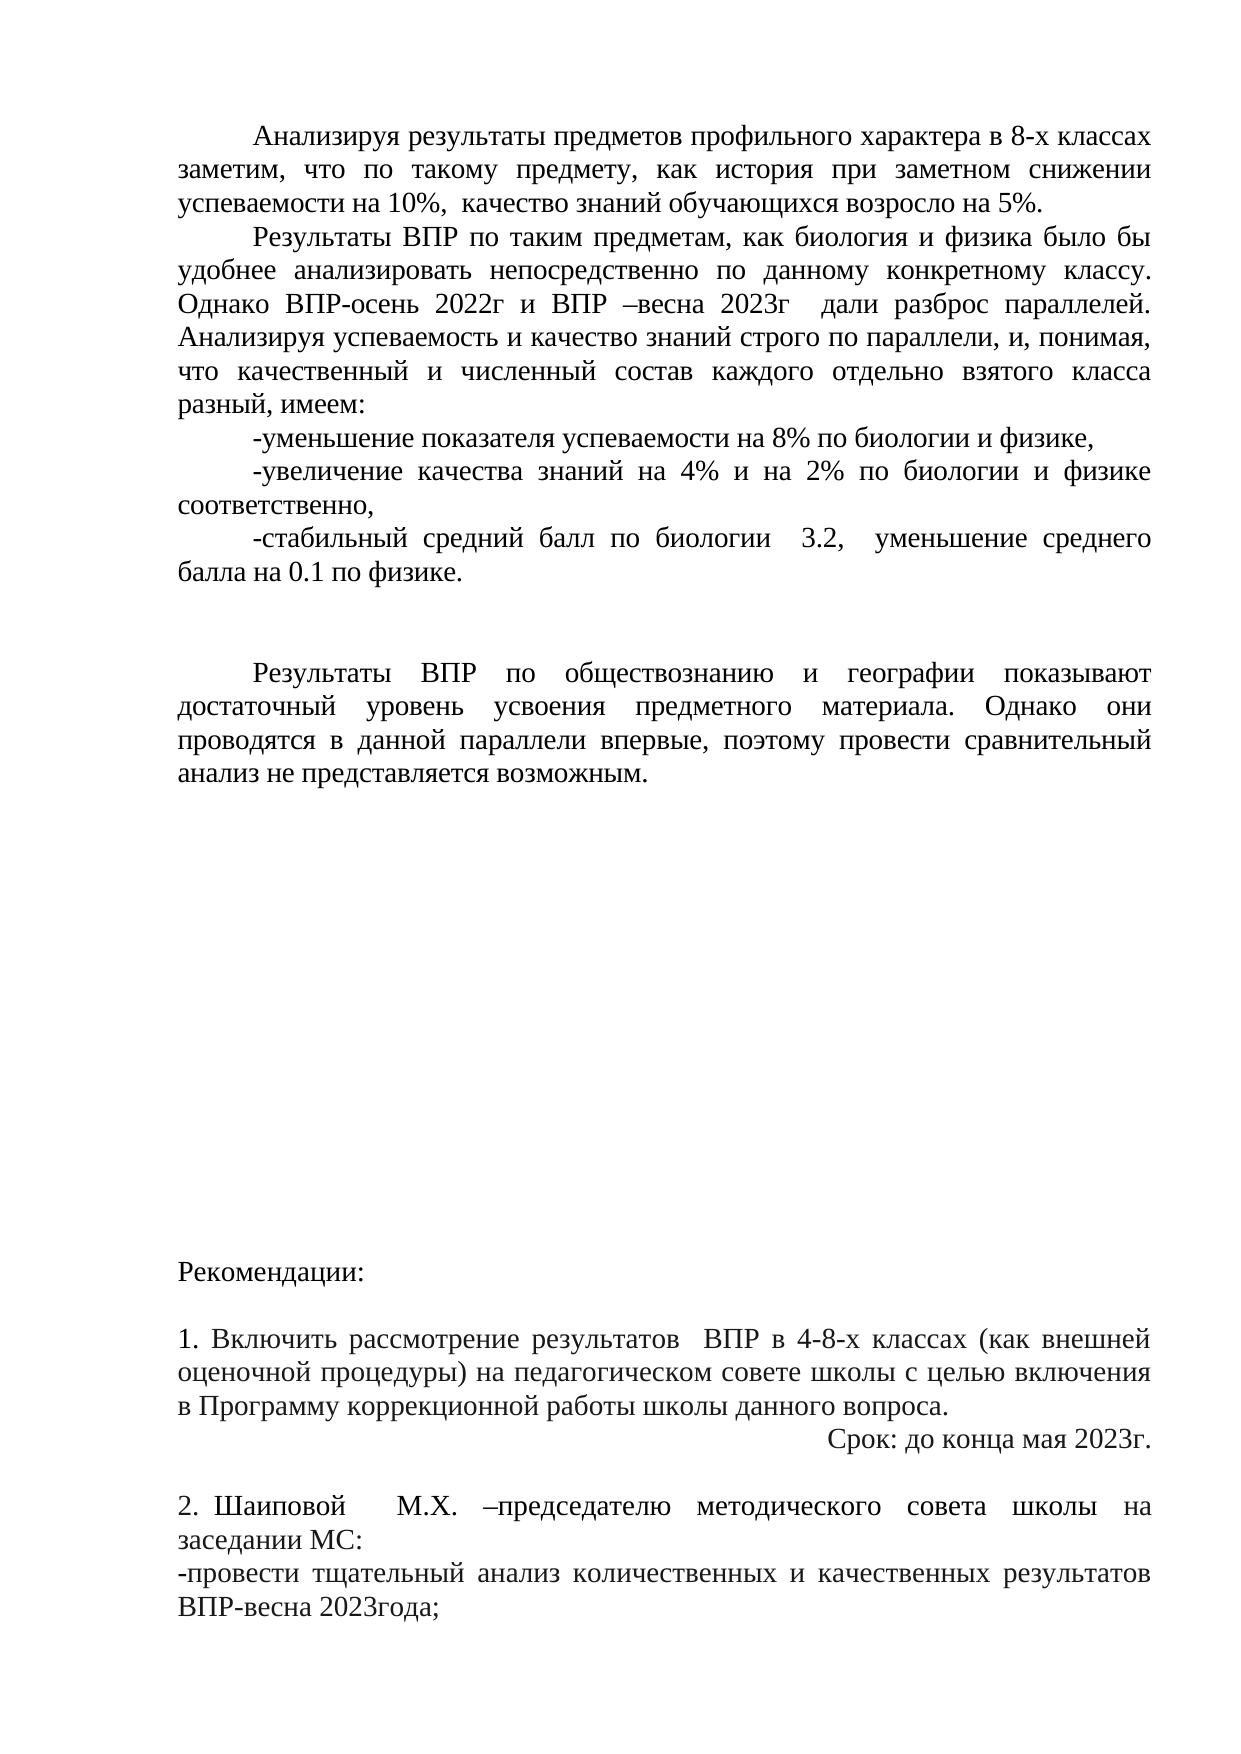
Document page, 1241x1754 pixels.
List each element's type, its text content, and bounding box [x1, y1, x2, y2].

text -уменьшение показателя успеваемости на 8% по биологии и физике, [177, 420, 1152, 453]
text Рекомендации: [177, 1254, 1152, 1287]
text Результаты ВПР по таким предметам, как биология и физика было бы удобнее анализировать непосредственно по данному конкретному классу. Однако ВПР-осень 2022г и ВПР –весна 2023г дали разброс параллелей. Анализируя успеваемость и качество знаний строго по параллели, и, понимая, что качественный и численный состав каждого отдельно взятого класса разный, имеем: [177, 219, 1152, 420]
text Срок: до конца мая 2023г. [177, 1421, 1152, 1455]
text Результаты ВПР по обществознанию и географии показывают достаточный уровень усвоения предметного материала. Однако они проводятся в данной параллели впервые, поэтому провести сравнительный анализ не представляется возможным. [177, 655, 1152, 789]
text -провести тщательный анализ количественных и качественных результатов ВПР-весна 2023года; [177, 1556, 1152, 1623]
text -увеличение качества знаний на 4% и на 2% по биологии и физике соответственно, [177, 453, 1152, 521]
text -стабильный средний балл по биологии 3.2, уменьшение среднего балла на 0.1 по физике. [177, 521, 1152, 588]
text Анализируя результаты предметов профильного характера в 8-х классах заметим, что по такому предмету, как история при заметном снижении успеваемости на 10%, качество знаний обучающихся возросло на 5%. [177, 118, 1152, 219]
text 2. Шаиповой М.Х. –председателю методического совета школы на заседании МС: [177, 1488, 1152, 1556]
text 1. Включить рассмотрение результатов ВПР в 4-8-х классах (как внешней оценочной процедуры) на педагогическом совете школы с целью включения в Программу коррекционной работы школы данного вопроса. [177, 1321, 1152, 1421]
